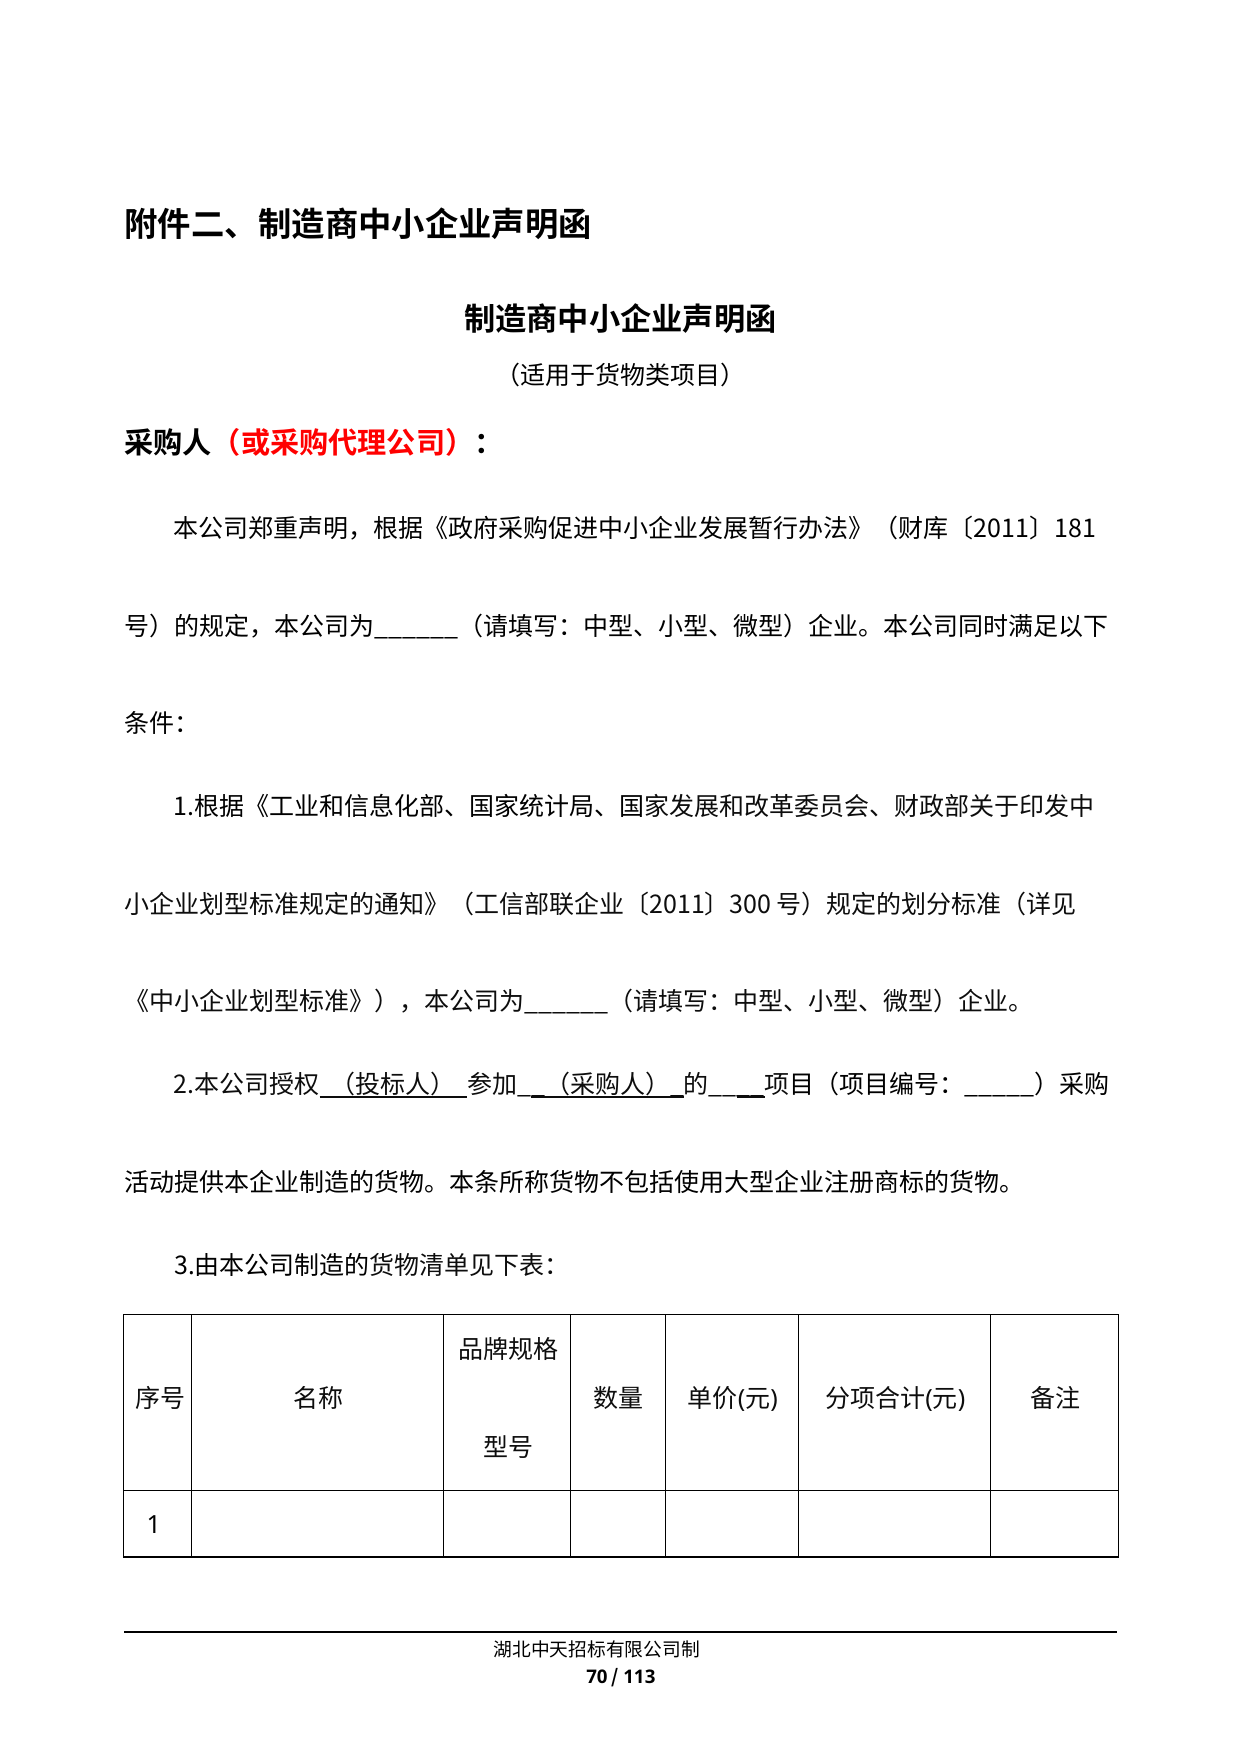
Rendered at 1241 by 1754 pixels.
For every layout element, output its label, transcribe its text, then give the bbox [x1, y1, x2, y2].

text 2.本公司授权 （投标人） 参加__（采购人）_的____项目（项目编号：_____）采购活动提供本企业制造的货物。本条所称货物不包括使用大型企业注册商标的货物。 [124, 1051, 1116, 1213]
table_header 名称 [192, 1315, 443, 1490]
table_header 单价(元) [666, 1315, 798, 1490]
table_header 备注 [991, 1315, 1118, 1490]
table_header 数量 [571, 1315, 665, 1490]
table_cell [192, 1491, 443, 1556]
table_header 品牌规格型号 [444, 1315, 570, 1490]
table_cell [124, 1491, 191, 1556]
table_header 序号 [124, 1315, 191, 1490]
table_cell [991, 1491, 1118, 1556]
text 3.由本公司制造的货物清单见下表： [124, 1231, 1116, 1296]
table_cell [444, 1491, 570, 1556]
text 制造商中小企业声明函 [124, 294, 1116, 339]
text 本公司郑重声明，根据《政府采购促进中小企业发展暂行办法》（财库〔2011〕181号）的规定，本公司为______（请填写：中型、小型、微型）企业。本公司同时满足以下条件： [124, 494, 1116, 754]
table_cell [666, 1491, 798, 1556]
text （适用于货物类项目） [124, 356, 1116, 392]
text 1.根据《工业和信息化部、国家统计局、国家发展和改革委员会、财政部关于印发中小企业划型标准规定的通知》（工信部联企业〔2011〕300号）规定的划分标准（详见《中小企业划型标准》），本公司为______（请填写：中型、小型、微型）企业。 [124, 772, 1116, 1032]
text 采购人（或采购代理公司）： [124, 408, 1116, 473]
table_cell [571, 1491, 665, 1556]
subtitle 制造商中小企业声明函 [124, 189, 1116, 254]
table_cell [799, 1491, 990, 1556]
table_header 分项合计(元) [799, 1315, 990, 1490]
